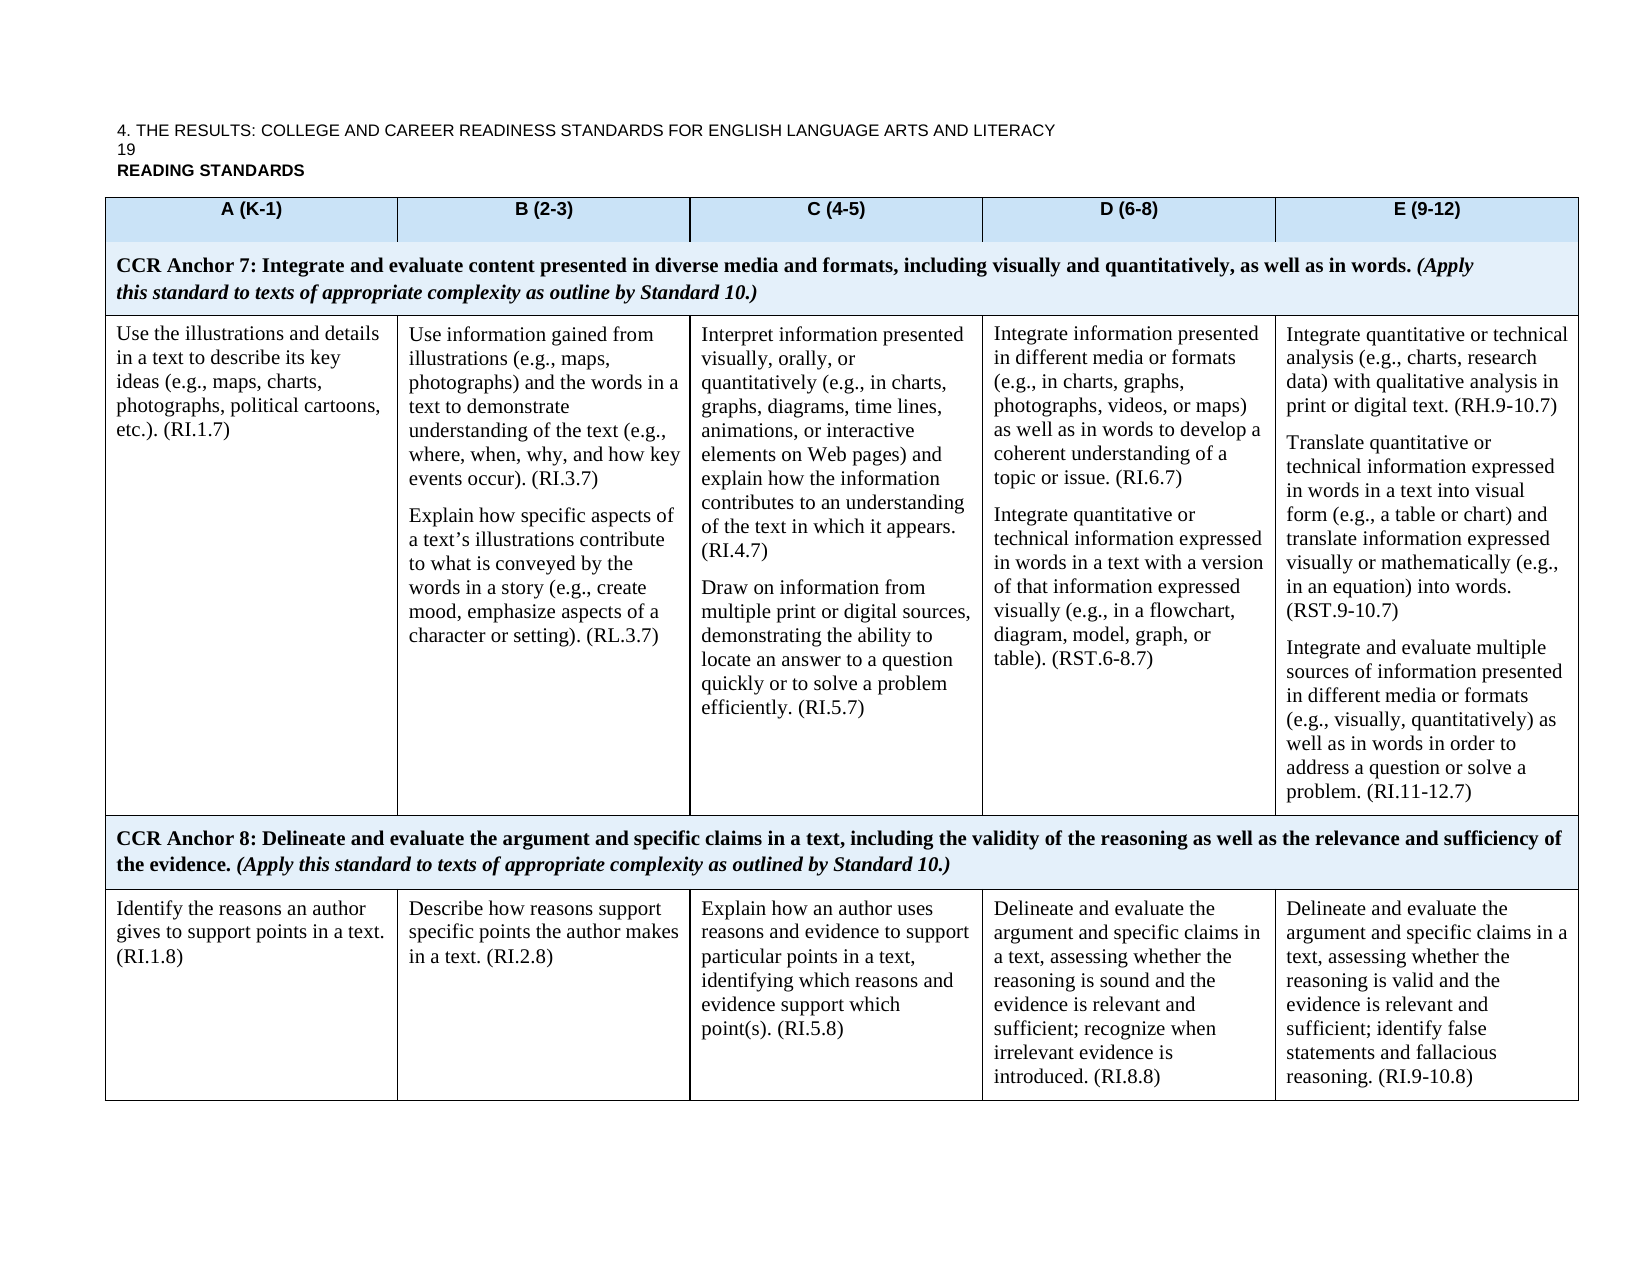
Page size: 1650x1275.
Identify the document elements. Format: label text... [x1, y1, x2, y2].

table_cell Explain how an author uses reasons and evidence to support particular points in a text, identifying which reasons and evidence support which point(s). (RI.5.8) [691, 890, 982, 1100]
table_header E (9-12) [1276, 198, 1578, 238]
table_cell Identify the reasons an author gives to support points in a text. (RI.1.8) [106, 890, 397, 1100]
table_header B (2-3) [398, 198, 689, 238]
table_cell Use information gained from illustrations (e.g., maps, photographs) and the words in a text to demonstrate understanding of the text (e.g., where, when, why, and how key events occur). (RI.3.7) Explain how specific aspects of a text’s illustrations contribute to what is conveyed by the words in a story (e.g., create mood, emphasize aspects of a character or setting). (RL.3.7) [398, 316, 689, 815]
table_header C (4-5) [691, 198, 982, 238]
table_cell CCR Anchor 7: Integrate and evaluate content presented in diverse media and formats, including visually and quantitatively, as well as in words. (Apply this standard to texts of appropriate complexity as outline by Standard 10.) [106, 242, 1578, 315]
table_cell CCR Anchor 8: Delineate and evaluate the argument and specific claims in a text, including the validity of the reasoning as well as the relevance and sufficiency of the evidence. (Apply this standard to texts of appropriate complexity as outlined by Standard 10.) [106, 816, 1578, 889]
table_cell Interpret information presented visually, orally, or quantitatively (e.g., in charts, graphs, diagrams, time lines, animations, or interactive elements on Web pages) and explain how the information contributes to an understanding of the text in which it appears. (RI.4.7) Draw on information from multiple print or digital sources, demonstrating the ability to locate an answer to a question quickly or to solve a problem efficiently. (RI.5.7) [691, 316, 982, 815]
text READING STANDARDS [117, 161, 1569, 180]
table_cell Integrate quantitative or technical analysis (e.g., charts, research data) with qualitative analysis in print or digital text. (RH.9-10.7) Translate quantitative or technical information expressed in words in a text into visual form (e.g., a table or chart) and translate information expressed visually or mathematically (e.g., in an equation) into words. (RST.9-10.7) Integrate and evaluate multiple sources of information presented in different media or formats (e.g., visually, quantitatively) as well as in words in order to address a question or solve a problem. (RI.11-12.7) [1276, 316, 1578, 815]
table_header D (6-8) [983, 198, 1275, 238]
table_header A (K-1) [106, 198, 397, 238]
table_cell Integrate information presented in different media or formats (e.g., in charts, graphs, photographs, videos, or maps) as well as in words to develop a coherent understanding of a topic or issue. (RI.6.7) Integrate quantitative or technical information expressed in words in a text with a version of that information expressed visually (e.g., in a flowchart, diagram, model, graph, or table). (RST.6-8.7) [983, 316, 1275, 815]
table_cell Delineate and evaluate the argument and specific claims in a text, assessing whether the reasoning is sound and the evidence is relevant and sufficient; recognize when irrelevant evidence is introduced. (RI.8.8) [983, 890, 1275, 1100]
table_cell Delineate and evaluate the argument and specific claims in a text, assessing whether the reasoning is valid and the evidence is relevant and sufficient; identify false statements and fallacious reasoning. (RI.9-10.8) [1276, 890, 1578, 1100]
table_cell Use the illustrations and details in a text to describe its key ideas (e.g., maps, charts, photographs, political cartoons, etc.). (RI.1.7) [106, 316, 397, 815]
table_cell Describe how reasons support specific points the author makes in a text. (RI.2.8) [398, 890, 689, 1100]
text 4. THE RESULTS: COLLEGE AND CAREER READINESS STANDARDS FOR ENGLISH LANGUAGE ARTS AND LITERACY 19 [117, 121, 1569, 159]
